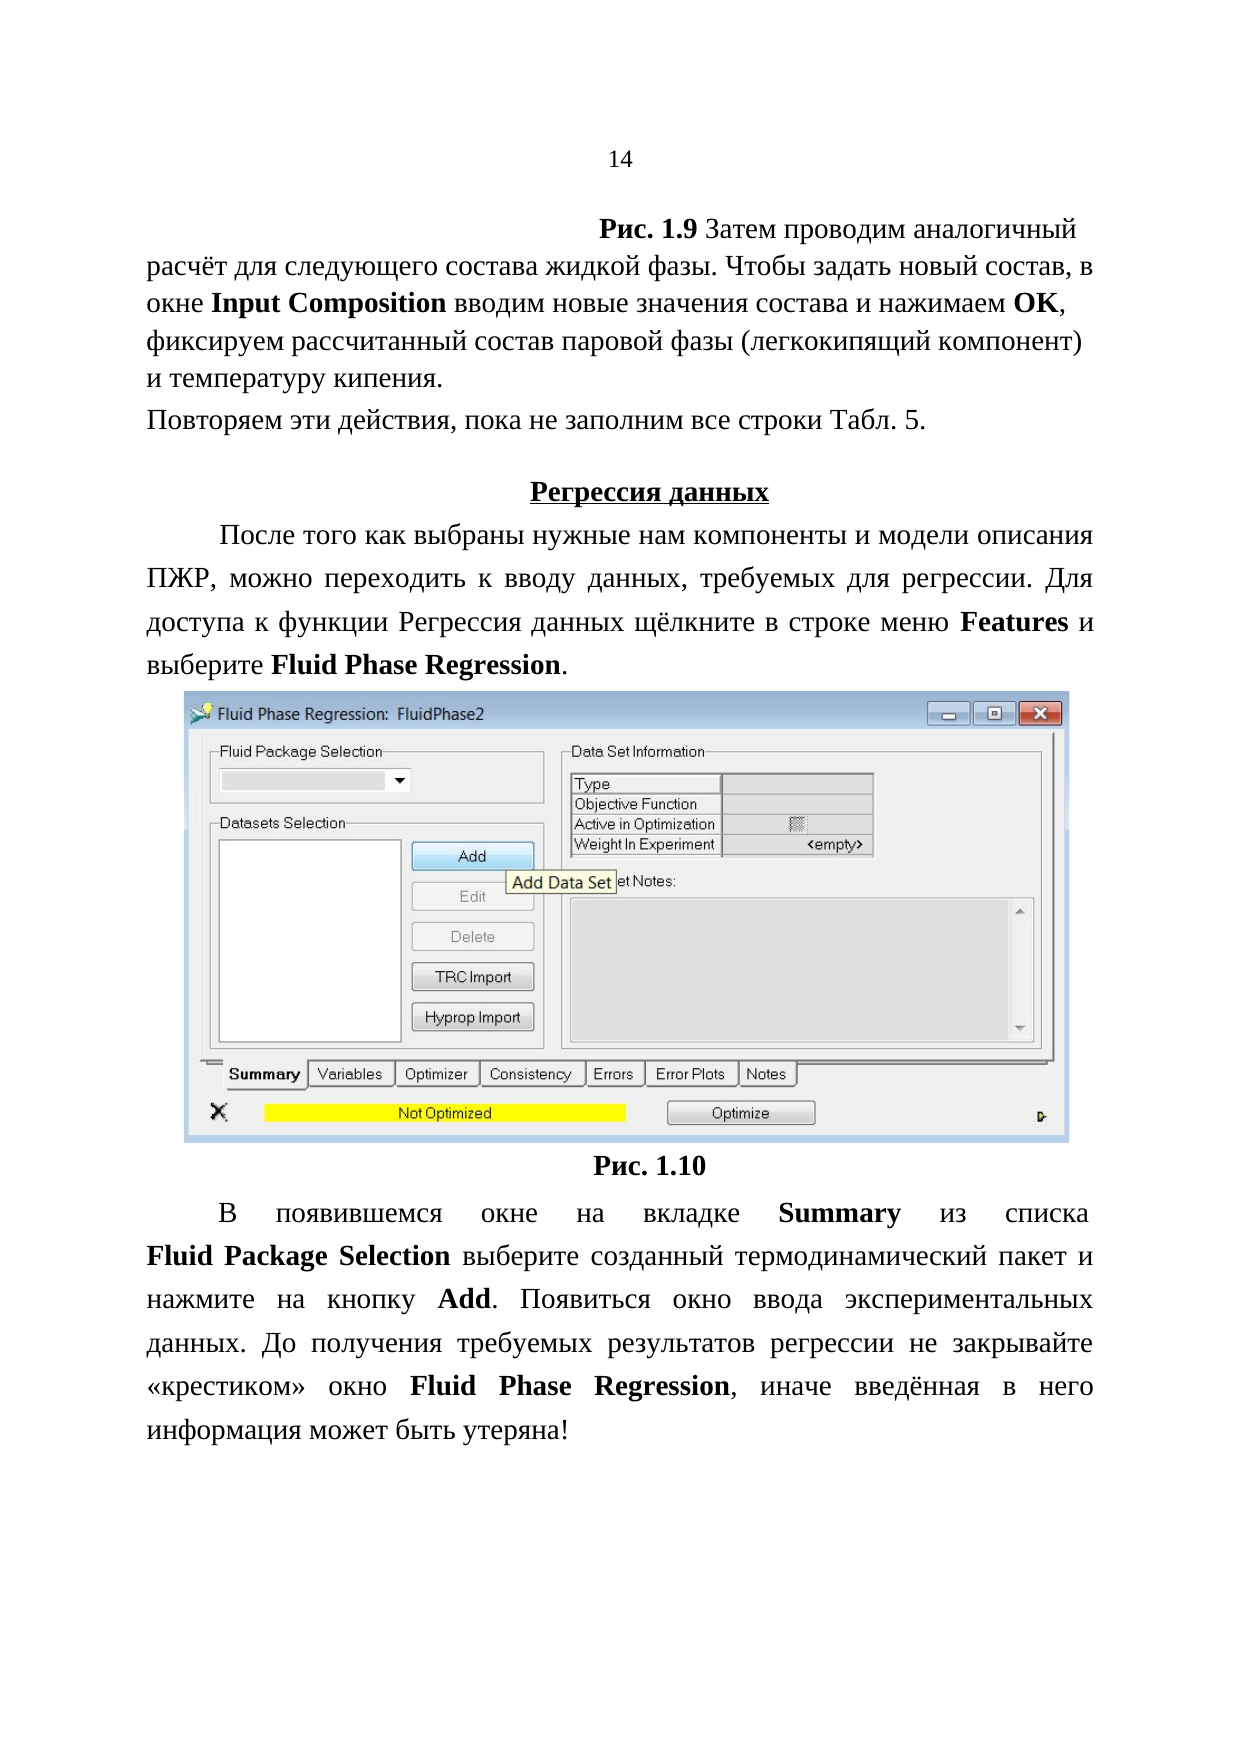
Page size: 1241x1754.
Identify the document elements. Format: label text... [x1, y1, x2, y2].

text Повторяем эти действия, пока не заполним все строки Табл. 5. [146, 402, 1094, 435]
picture [183, 691, 1070, 1143]
subtitle Регрессия данных [164, 474, 1135, 507]
text В появившемся окне на вкладке Summary из списка [147, 1195, 1150, 1228]
subtitle Рис. 1.10 [164, 1148, 1135, 1182]
text Fluid Package Selection выберите созданный термодинамический пакет и нажмите на кнопку Add. Появиться окно ввода экспериментальных данных. До получения требуемых результатов регрессии не закрывайте «крестиком» окно Fluid Phase Regression, иначе введённая в него информация может быть утеряна! [146, 1238, 1094, 1446]
text Рис. 1.9 Затем проводим аналогичный расчёт для следующего состава жидкой фазы. Чтобы задать новый состав, в окне Input Composition вводим новые значения состава и нажимаем OK, фиксируем рассчитанный состав паровой фазы (легкокипящий компонент) и температуру кипения. [146, 211, 1094, 393]
text После того как выбраны нужные нам компоненты и модели описания ПЖР, можно переходить к вводу данных, требуемых для регрессии. Для доступа к функции Регрессия данных щёлкните в строке меню Features и выберите Fluid Phase Regression. [146, 517, 1094, 681]
